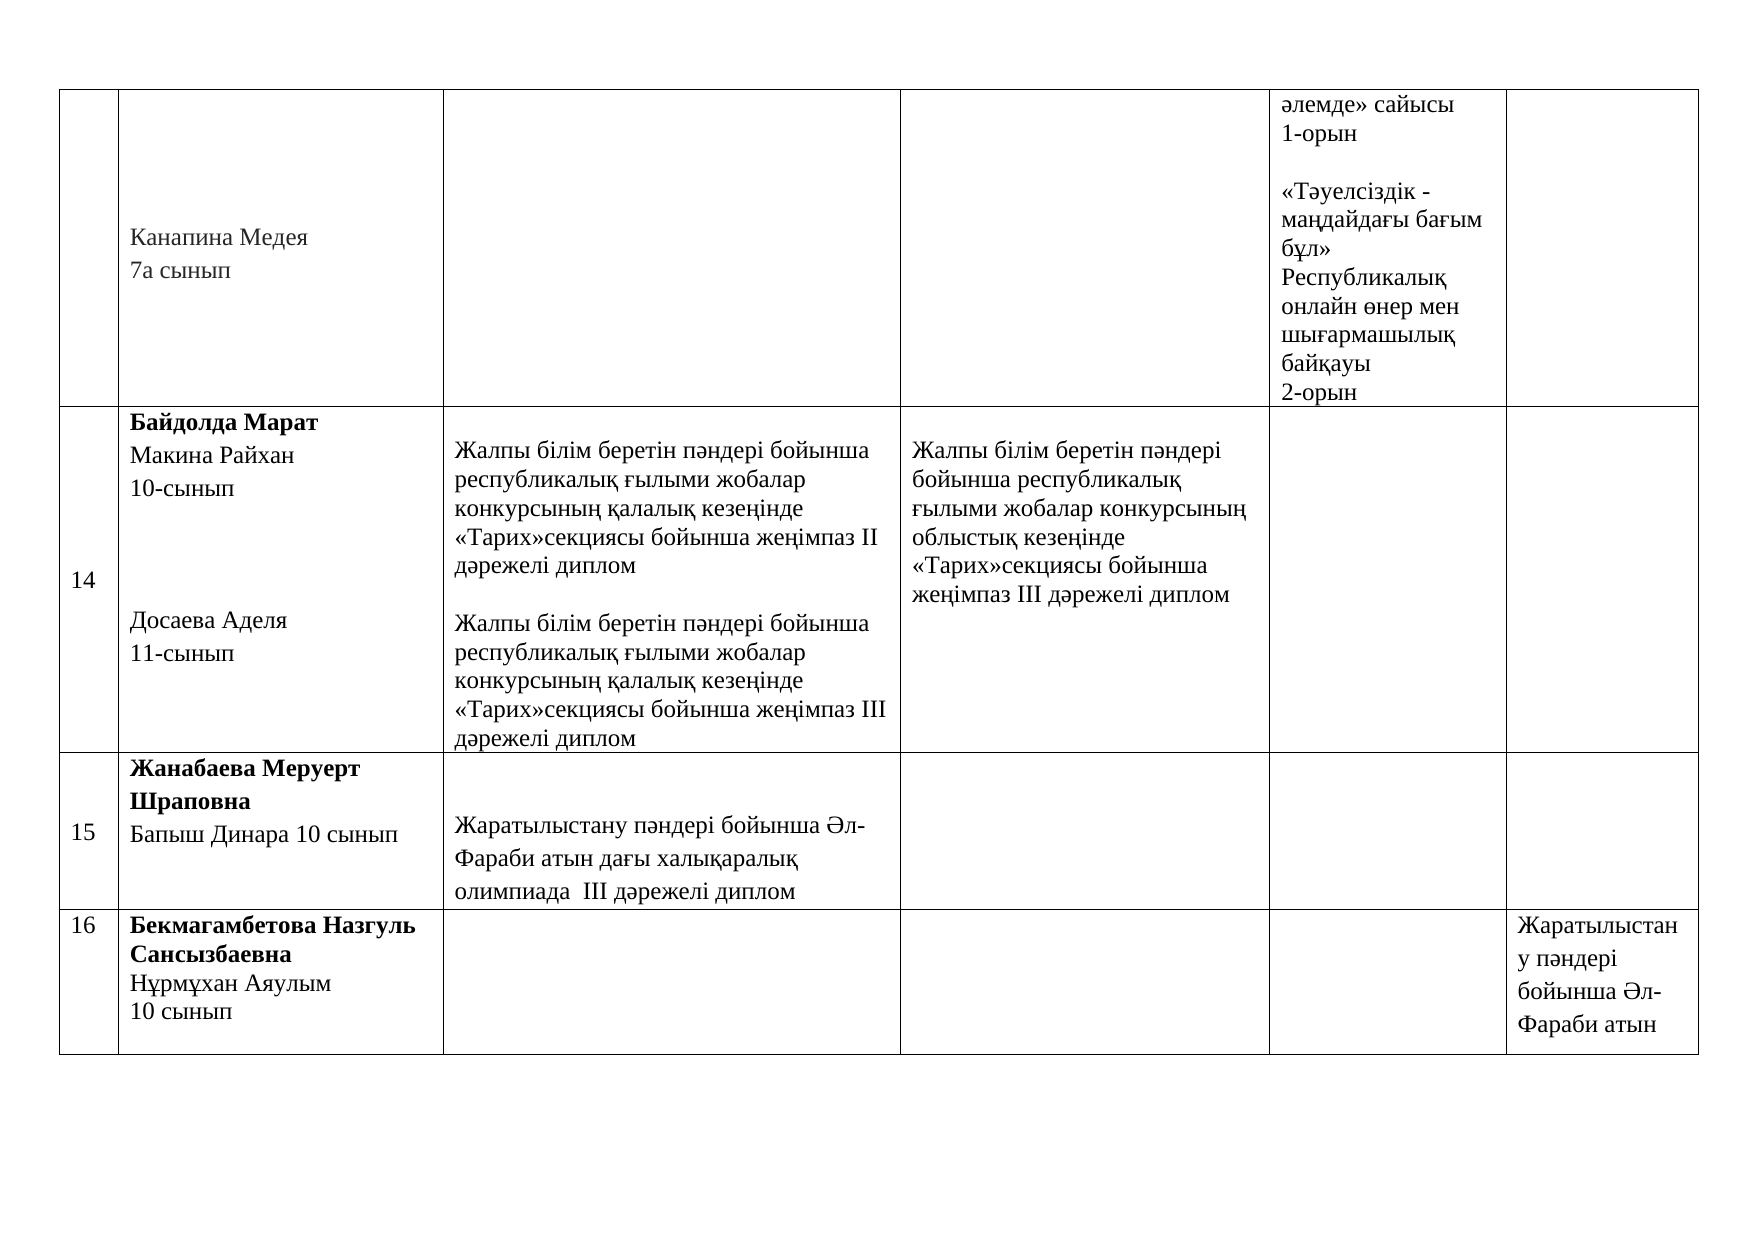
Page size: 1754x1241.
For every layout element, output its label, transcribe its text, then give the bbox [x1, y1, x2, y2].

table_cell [119, 910, 443, 1054]
table_cell 13 [60, 90, 118, 406]
table_cell [1507, 753, 1698, 909]
table_cell 16 [60, 910, 118, 1054]
table_cell Жанабаева Меруерт Шраповна Бапыш Динара 10 сынып [119, 753, 443, 909]
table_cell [119, 90, 443, 406]
table_cell [1507, 407, 1698, 752]
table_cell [444, 910, 900, 1054]
table_cell Жалпы білім беретін пәндері бойынша республикалық ғылыми жобалар конкурсының облыстық кезеңінде «Тарих»секциясы бойынша жеңімпаз III дәрежелі диплом [901, 407, 1269, 752]
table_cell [444, 90, 900, 406]
table_cell [1270, 753, 1506, 909]
table_cell 14 [60, 407, 118, 752]
table_cell 15 [60, 753, 118, 909]
table_cell [1507, 90, 1698, 406]
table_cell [1270, 90, 1506, 406]
table_cell Жаратылыстану пәндері бойынша Әл-Фараби атын дағы халықаралық олимпиада III дәрежелі диплом [444, 753, 900, 909]
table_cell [901, 90, 1269, 406]
table_cell [901, 753, 1269, 909]
table_cell [901, 910, 1269, 1054]
table_cell [1270, 407, 1506, 752]
table_cell Жалпы білім беретін пәндері бойынша республикалық ғылыми жобалар конкурсының қалалық кезеңінде «Тарих»секциясы бойынша жеңімпаз II дәрежелі диплом Жалпы білім беретін пәндері бойынша республикалық ғылыми жобалар конкурсының қалалық кезеңінде «Тарих»секциясы бойынша жеңімпаз III дәрежелі диплом [444, 407, 900, 752]
table_cell Байдолда Марат Макина Райхан 10-сынып Досаева Аделя 11-сынып [119, 407, 443, 752]
table_cell [1270, 910, 1506, 1054]
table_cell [1507, 910, 1698, 1054]
